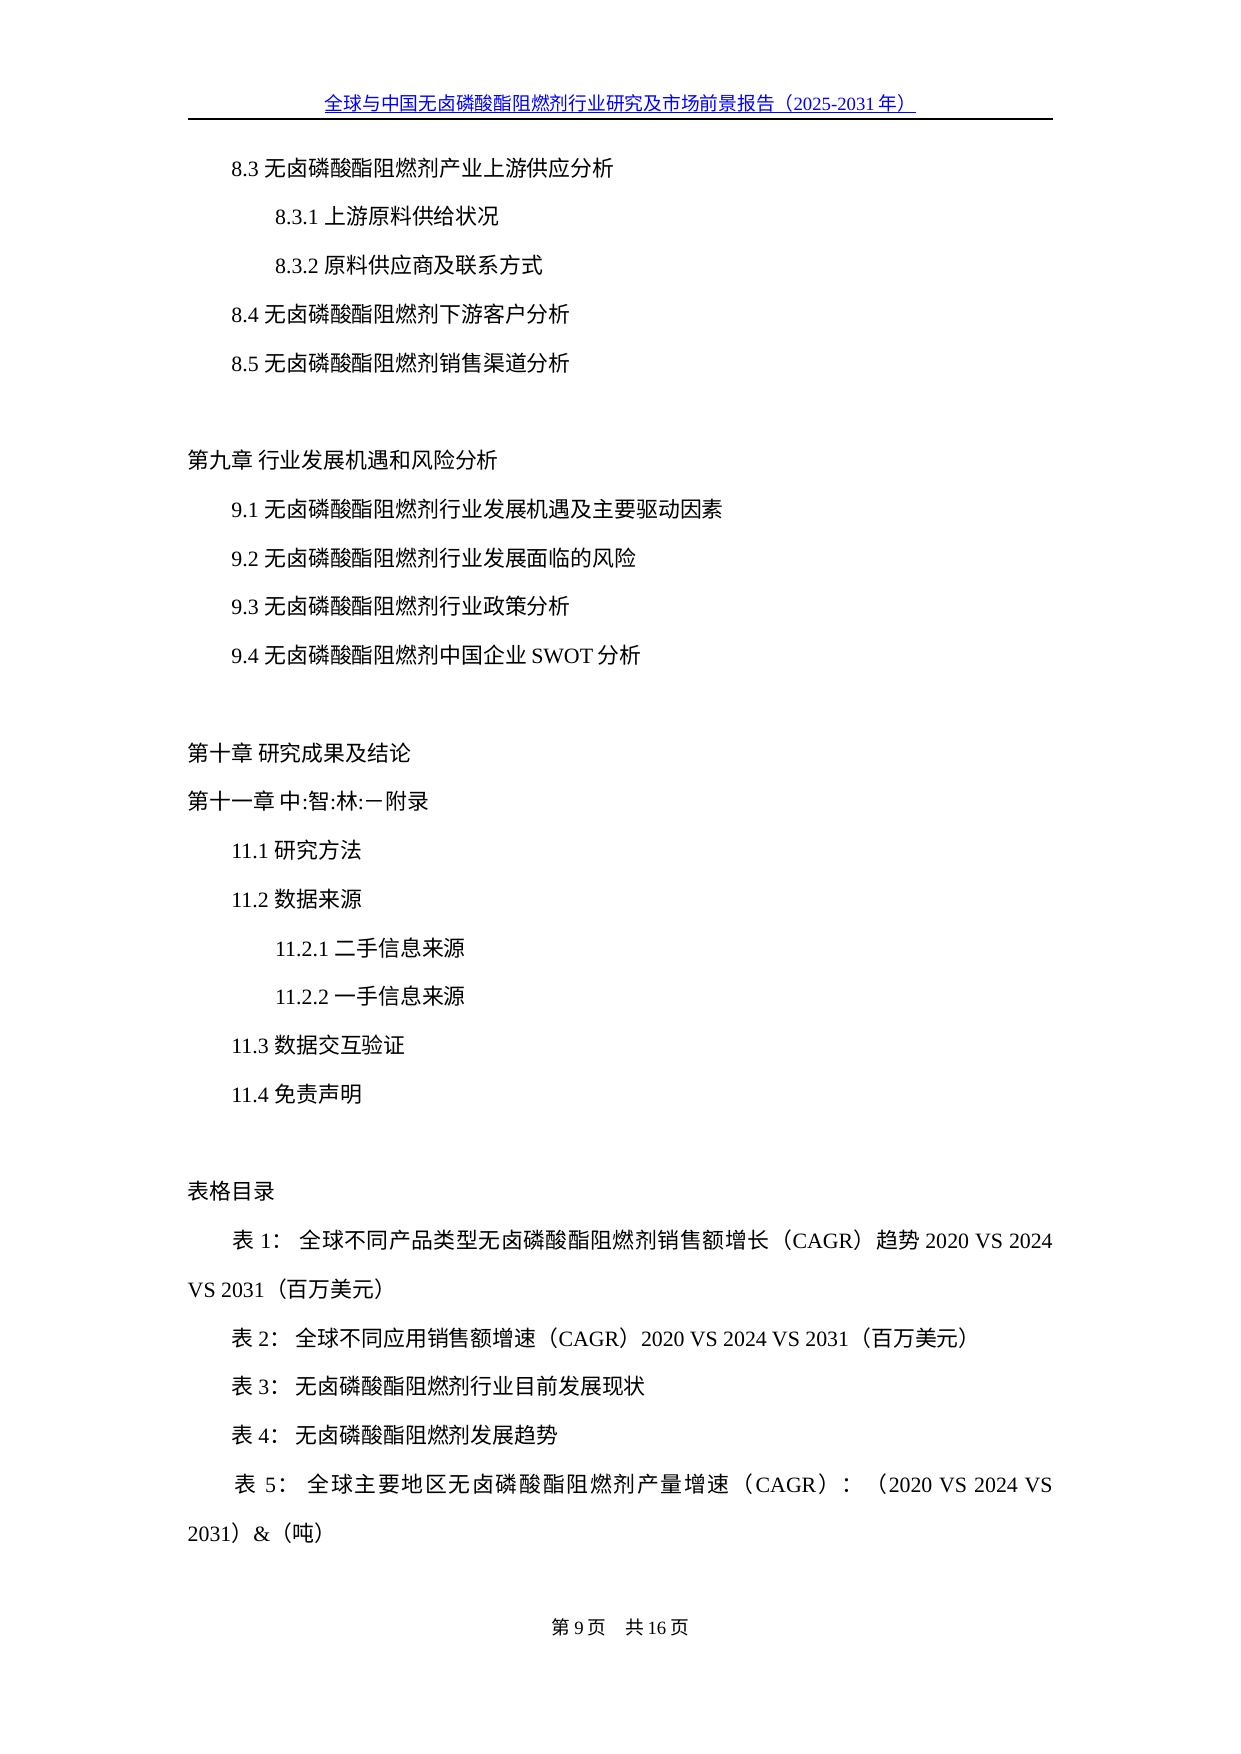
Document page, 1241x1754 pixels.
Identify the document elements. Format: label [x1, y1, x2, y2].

text [187, 150, 1053, 1548]
